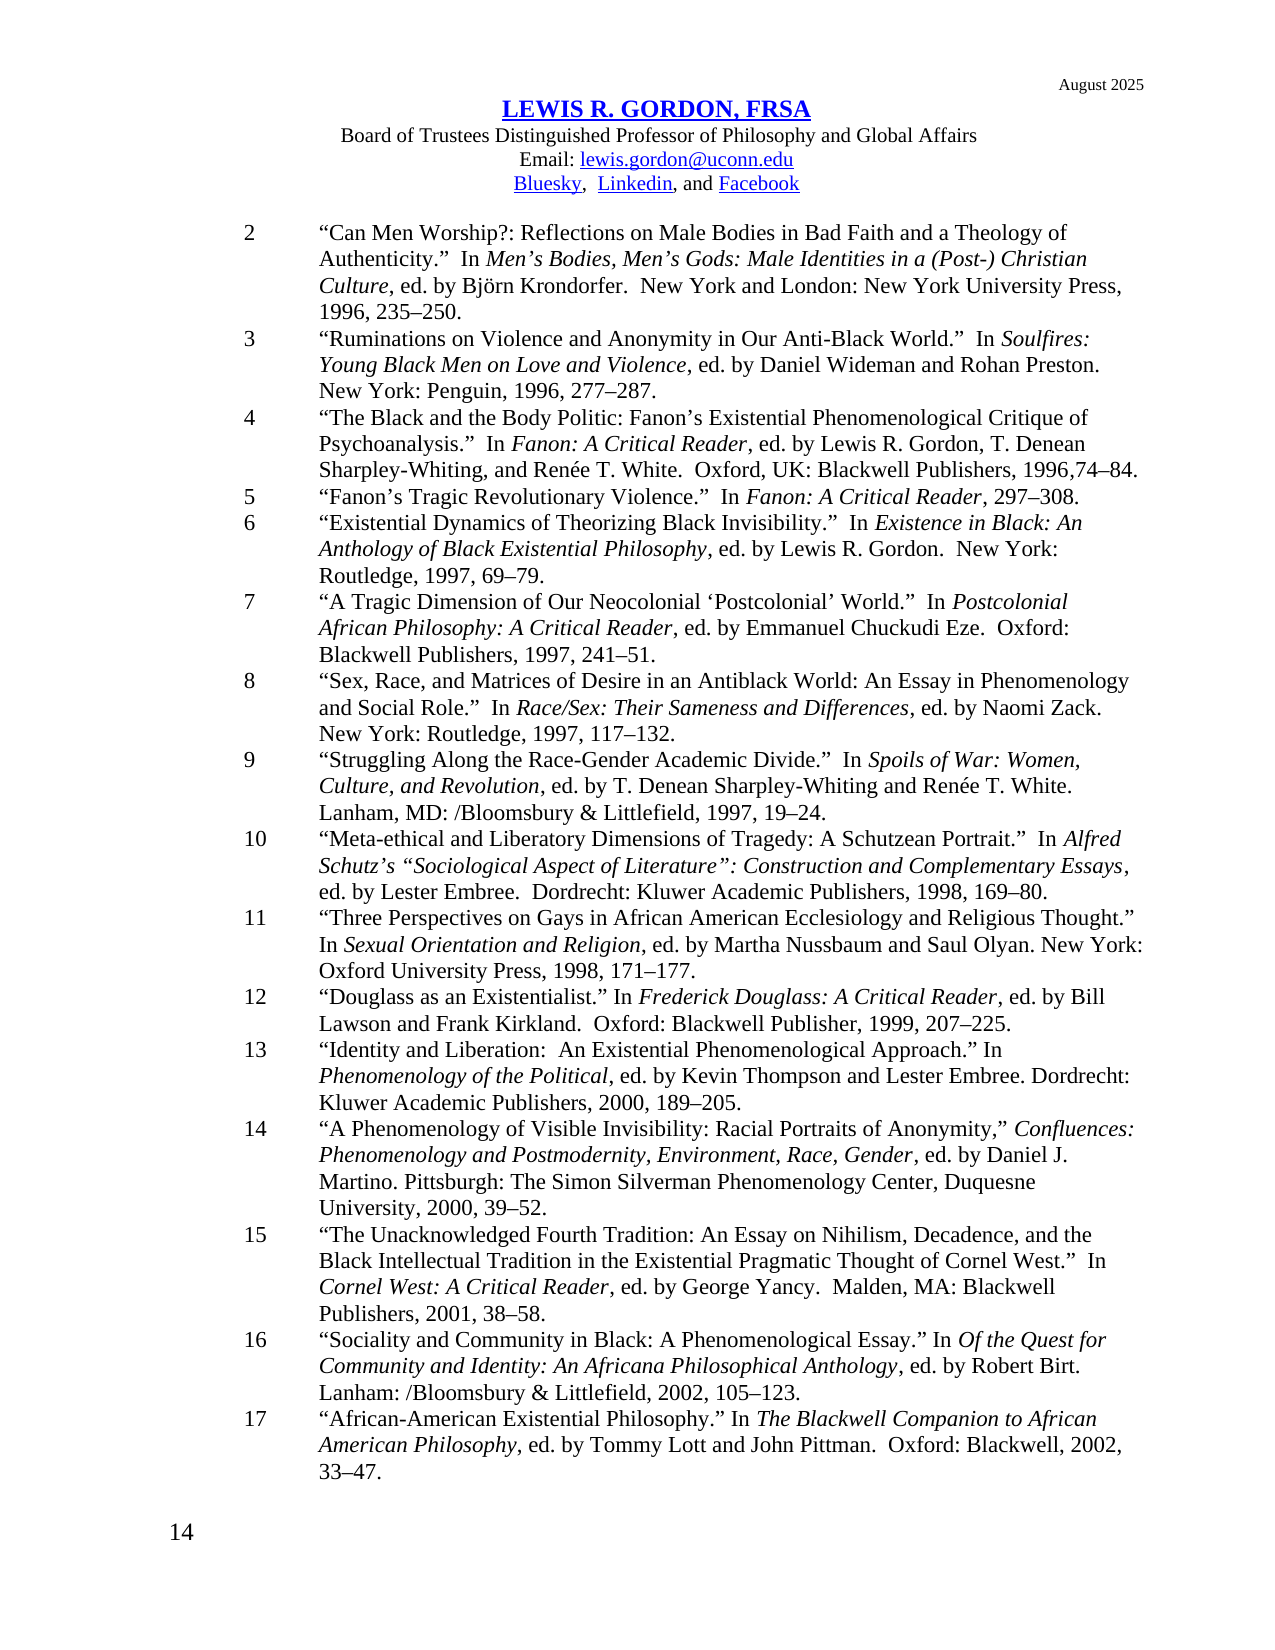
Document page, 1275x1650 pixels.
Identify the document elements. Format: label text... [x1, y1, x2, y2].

text 14 “A Phenomenology of Visible Invisibility: Racial Portraits of Anonymity,” Confluences: Phenomenology and Postmodernity, Environment, Race, Gender, ed. by Daniel J. Martino. Pittsburgh: The Simon Silverman Phenomenology Center, Duquesne University, 2000, 39–52. [244, 1115, 1144, 1221]
text 16 “Sociality and Community in Black: A Phenomenological Essay.” In Of the Quest for Community and Identity: An Africana Philosophical Anthology, ed. by Robert Birt. Lanham: /Bloomsbury & Littlefield, 2002, 105–123. [244, 1326, 1144, 1405]
text 6 “Existential Dynamics of Theorizing Black Invisibility.” In Existence in Black: An Anthology of Black Existential Philosophy, ed. by Lewis R. Gordon. New York: Routledge, 1997, 69–79. [244, 509, 1144, 588]
text 13 “Identity and Liberation: An Existential Phenomenological Approach.” In Phenomenology of the Political, ed. by Kevin Thompson and Lester Embree. Dordrecht: Kluwer Academic Publishers, 2000, 189–205. [244, 1036, 1144, 1115]
text 11 “Three Perspectives on Gays in African American Ecclesiology and Religious Thought.” In Sexual Orientation and Religion, ed. by Martha Nussbaum and Saul Olyan. New York: Oxford University Press, 1998, 171–177. [244, 904, 1144, 983]
text 15 “The Unacknowledged Fourth Tradition: An Essay on Nihilism, Decadence, and the Black Intellectual Tradition in the Existential Pragmatic Thought of Cornel West.” In Cornel West: A Critical Reader, ed. by George Yancy. Malden, MA: Blackwell Publishers, 2001, 38–58. [244, 1221, 1144, 1326]
text 17 “African-American Existential Philosophy.” In The Blackwell Companion to African American Philosophy, ed. by Tommy Lott and John Pittman. Oxford: Blackwell, 2002, 33–47. [244, 1405, 1144, 1484]
text 3 “Ruminations on Violence and Anonymity in Our Anti-Black World.” In Soulfires: Young Black Men on Love and Violence, ed. by Daniel Wideman and Rohan Preston. New York: Penguin, 1996, 277–287. [244, 324, 1144, 404]
text 4 “The Black and the Body Politic: Fanon’s Existential Phenomenological Critique of Psychoanalysis.” In Fanon: A Critical Reader, ed. by Lewis R. Gordon, T. Denean Sharpley-Whiting, and Renée T. White. Oxford, UK: Blackwell Publishers, 1996,74–84. [244, 404, 1144, 483]
text 12 “Douglass as an Existentialist.” In Frederick Douglass: A Critical Reader, ed. by Bill Lawson and Frank Kirkland. Oxford: Blackwell Publisher, 1999, 207–225. [244, 983, 1144, 1036]
text 8 “Sex, Race, and Matrices of Desire in an Antiblack World: An Essay in Phenomenology and Social Role.” In Race/Sex: Their Sameness and Differences, ed. by Naomi Zack. New York: Routledge, 1997, 117–132. [244, 667, 1144, 746]
text 5 “Fanon’s Tragic Revolutionary Violence.” In Fanon: A Critical Reader, 297–308. [244, 483, 1144, 509]
text 7 “A Tragic Dimension of Our Neocolonial ‘Postcolonial’ World.” In Postcolonial African Philosophy: A Critical Reader, ed. by Emmanuel Chuckudi Eze. Oxford: Blackwell Publishers, 1997, 241–51. [244, 588, 1144, 667]
text 2 “Can Men Worship?: Reflections on Male Bodies in Bad Faith and a Theology of Authenticity.” In Men’s Bodies, Men’s Gods: Male Identities in a (Post-) Christian Culture, ed. by Björn Krondorfer. New York and London: New York University Press, 1996, 235–250. [244, 219, 1144, 324]
text 10 “Meta-ethical and Liberatory Dimensions of Tragedy: A Schutzean Portrait.” In Alfred Schutz’s “Sociological Aspect of Literature”: Construction and Complementary Essays, ed. by Lester Embree. Dordrecht: Kluwer Academic Publishers, 1998, 169–80. [244, 825, 1144, 904]
text 9 “Struggling Along the Race-Gender Academic Divide.” In Spoils of War: Women, Culture, and Revolution, ed. by T. Denean Sharpley-Whiting and Renée T. White. Lanham, MD: /Bloomsbury & Littlefield, 1997, 19–24. [244, 746, 1144, 825]
